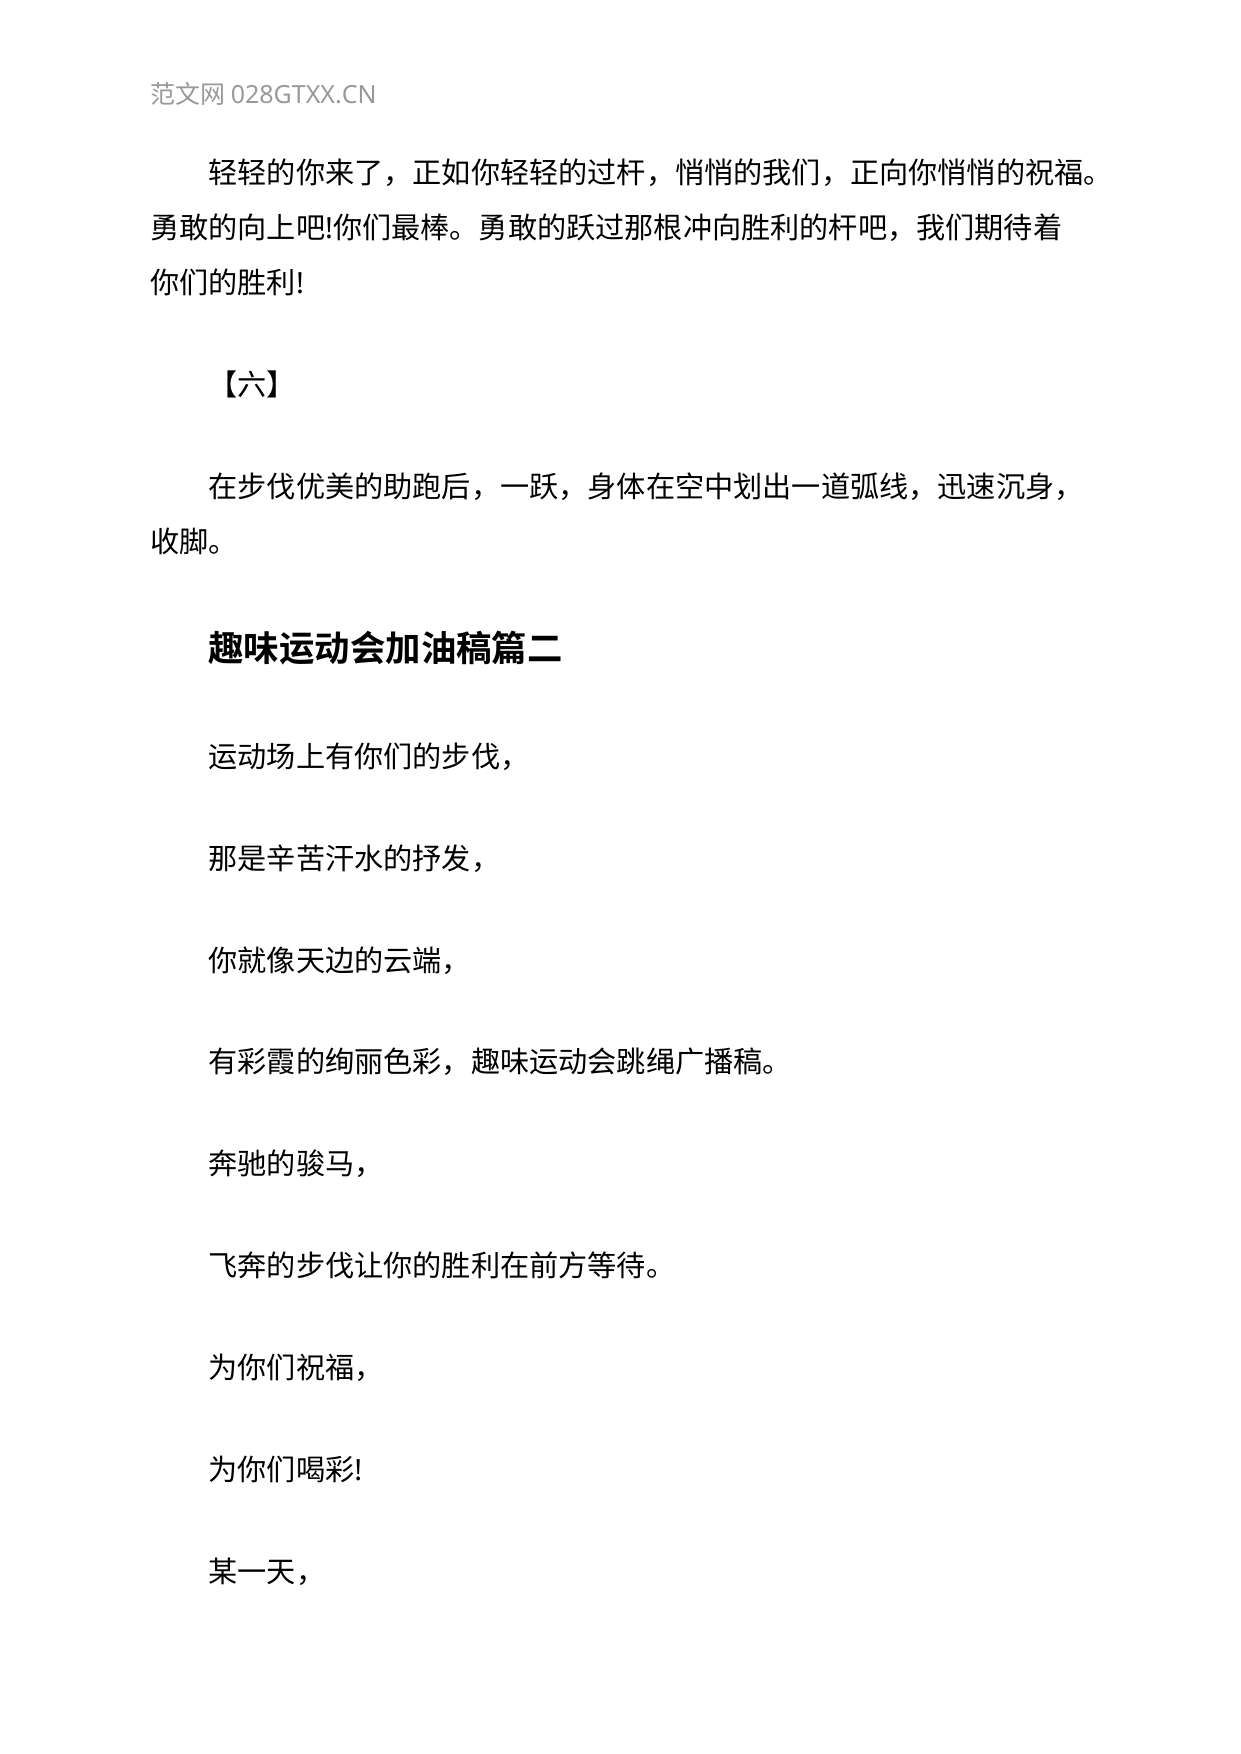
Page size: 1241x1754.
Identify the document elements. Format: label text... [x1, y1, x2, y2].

text 奔驰的骏马， [150, 1141, 1090, 1183]
text 运动场上有你们的步伐， [150, 734, 1090, 776]
text 在步伐优美的助跑后，一跃，身体在空中划出一道弧线，迅速沉身，收脚。 [150, 464, 1090, 561]
text 为你们祝福， [150, 1344, 1090, 1387]
text 趣味运动会加油稿篇二 [150, 620, 1090, 672]
text 你就像天边的云端， [150, 937, 1090, 979]
text 某一天， [150, 1548, 1090, 1590]
text 有彩霞的绚丽色彩，趣味运动会跳绳广播稿。 [150, 1039, 1090, 1081]
text 【六】 [150, 362, 1090, 404]
text 飞奔的步伐让你的胜利在前方等待。 [150, 1243, 1090, 1285]
text 那是辛苦汗水的抒发， [150, 836, 1090, 878]
text 为你们喝彩! [150, 1446, 1090, 1488]
text 轻轻的你来了，正如你轻轻的过杆，悄悄的我们，正向你悄悄的祝福。勇敢的向上吧!你们最棒。勇敢的跃过那根冲向胜利的杆吧，我们期待着你们的胜利! [150, 150, 1090, 302]
